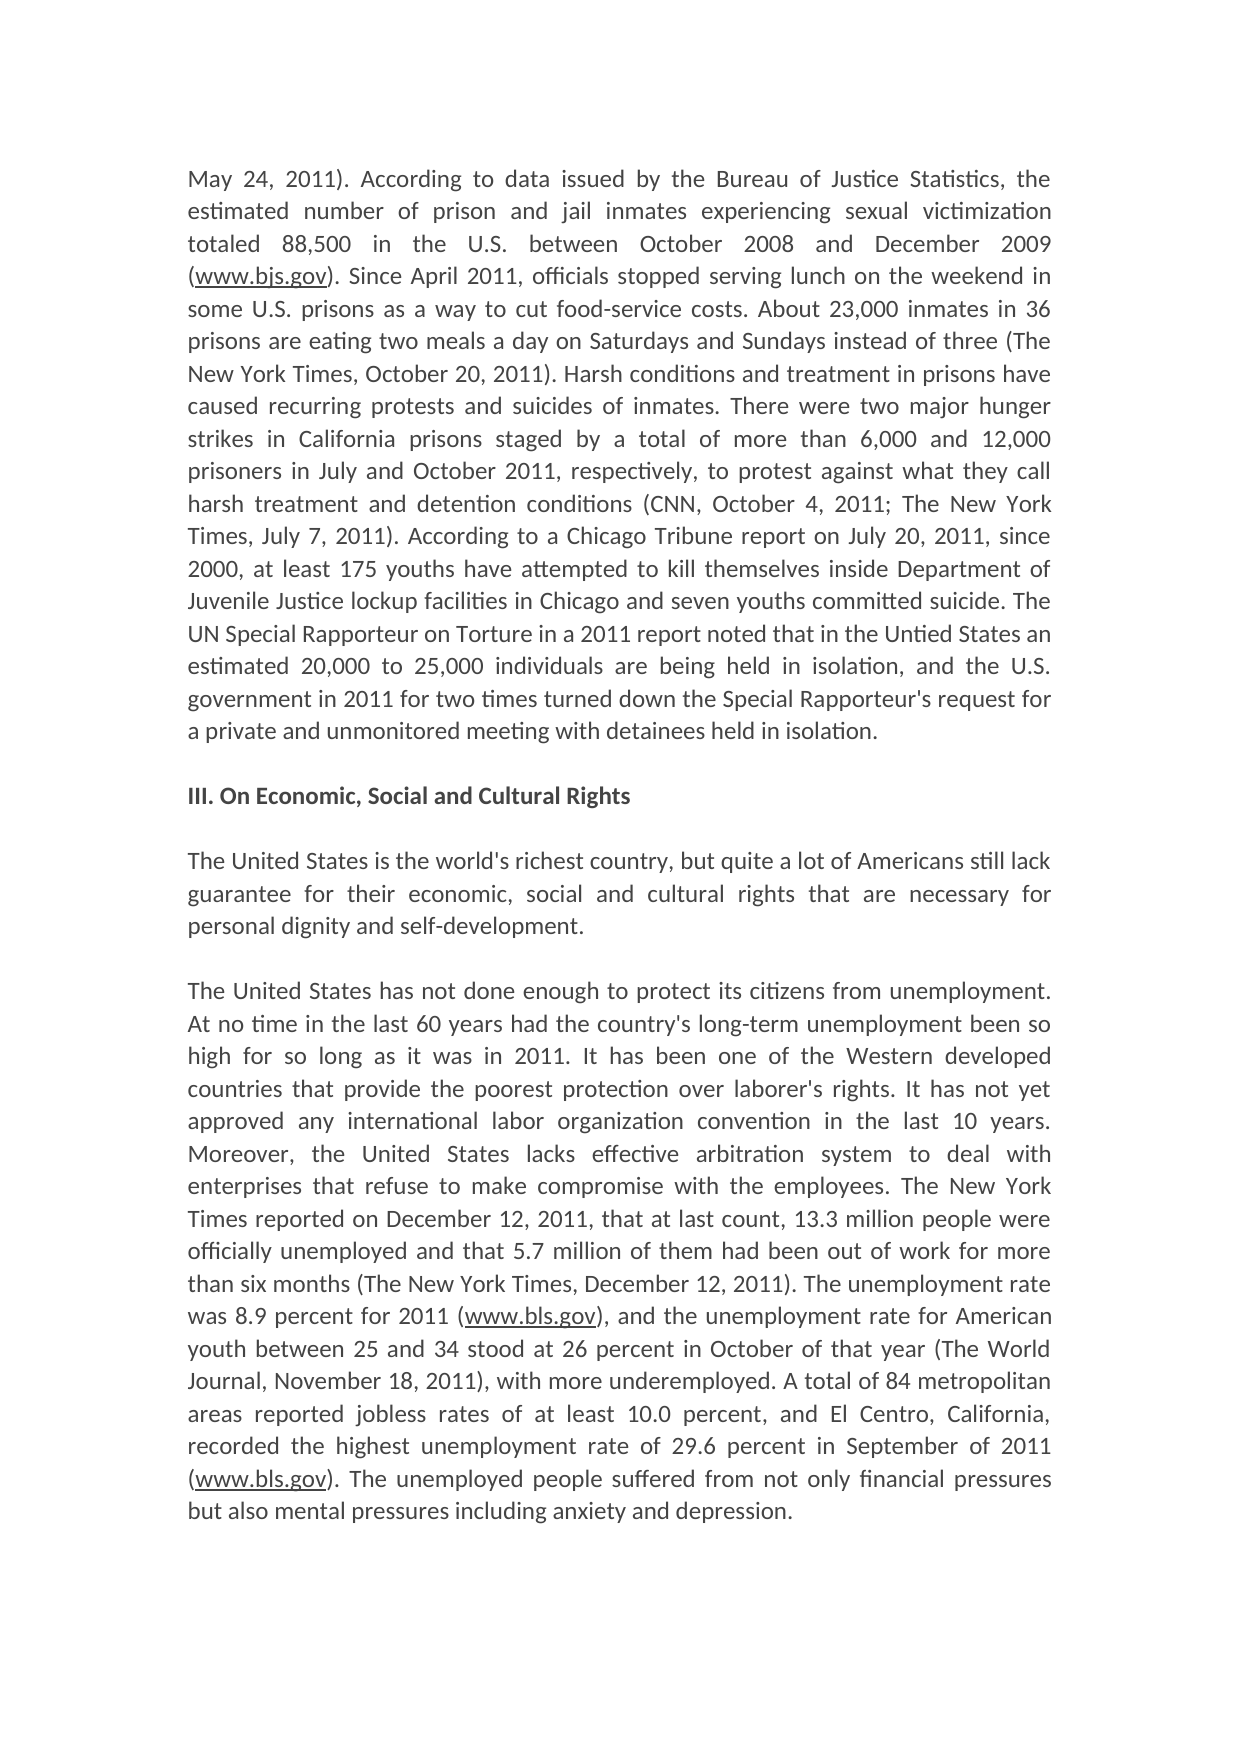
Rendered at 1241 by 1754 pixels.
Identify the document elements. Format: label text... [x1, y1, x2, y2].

text The United States has not done enough to protect its citizens from unemployment. At no time in the last 60 years had the country's long-term unemployment been so high for so long as it was in 2011. It has been one of the Western developed countries that provide the poorest protection over laborer's rights. It has not yet approved any international labor organization convention in the last 10 years. Moreover, the United States lacks effective arbitration system to deal with enterprises that refuse to make compromise with the employees. The New York Times reported on December 12, 2011, that at last count, 13.3 million people were officially unemployed and that 5.7 million of them had been out of work for more than six months (The New York Times, December 12, 2011). The unemployment rate was 8.9 percent for 2011 (www.bls.gov), and the unemployment rate for American youth between 25 and 34 stood at 26 percent in October of that year (The World Journal, November 18, 2011), with more underemployed. A total of 84 metropolitan areas reported jobless rates of at least 10.0 percent, and El Centro, California, recorded the highest unemployment rate of 29.6 percent in September of 2011 (www.bls.gov). The unemployed people suffered from not only financial pressures but also mental pressures including anxiety and depression. [187, 974, 1053, 1527]
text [187, 162, 1053, 747]
text III. On Economic, Social and Cultural Rights [187, 779, 1053, 812]
text The United States is the world's richest country, but quite a lot of Americans still lack guarantee for their economic, social and cultural rights that are necessary for personal dignity and self-development. [187, 844, 1053, 942]
